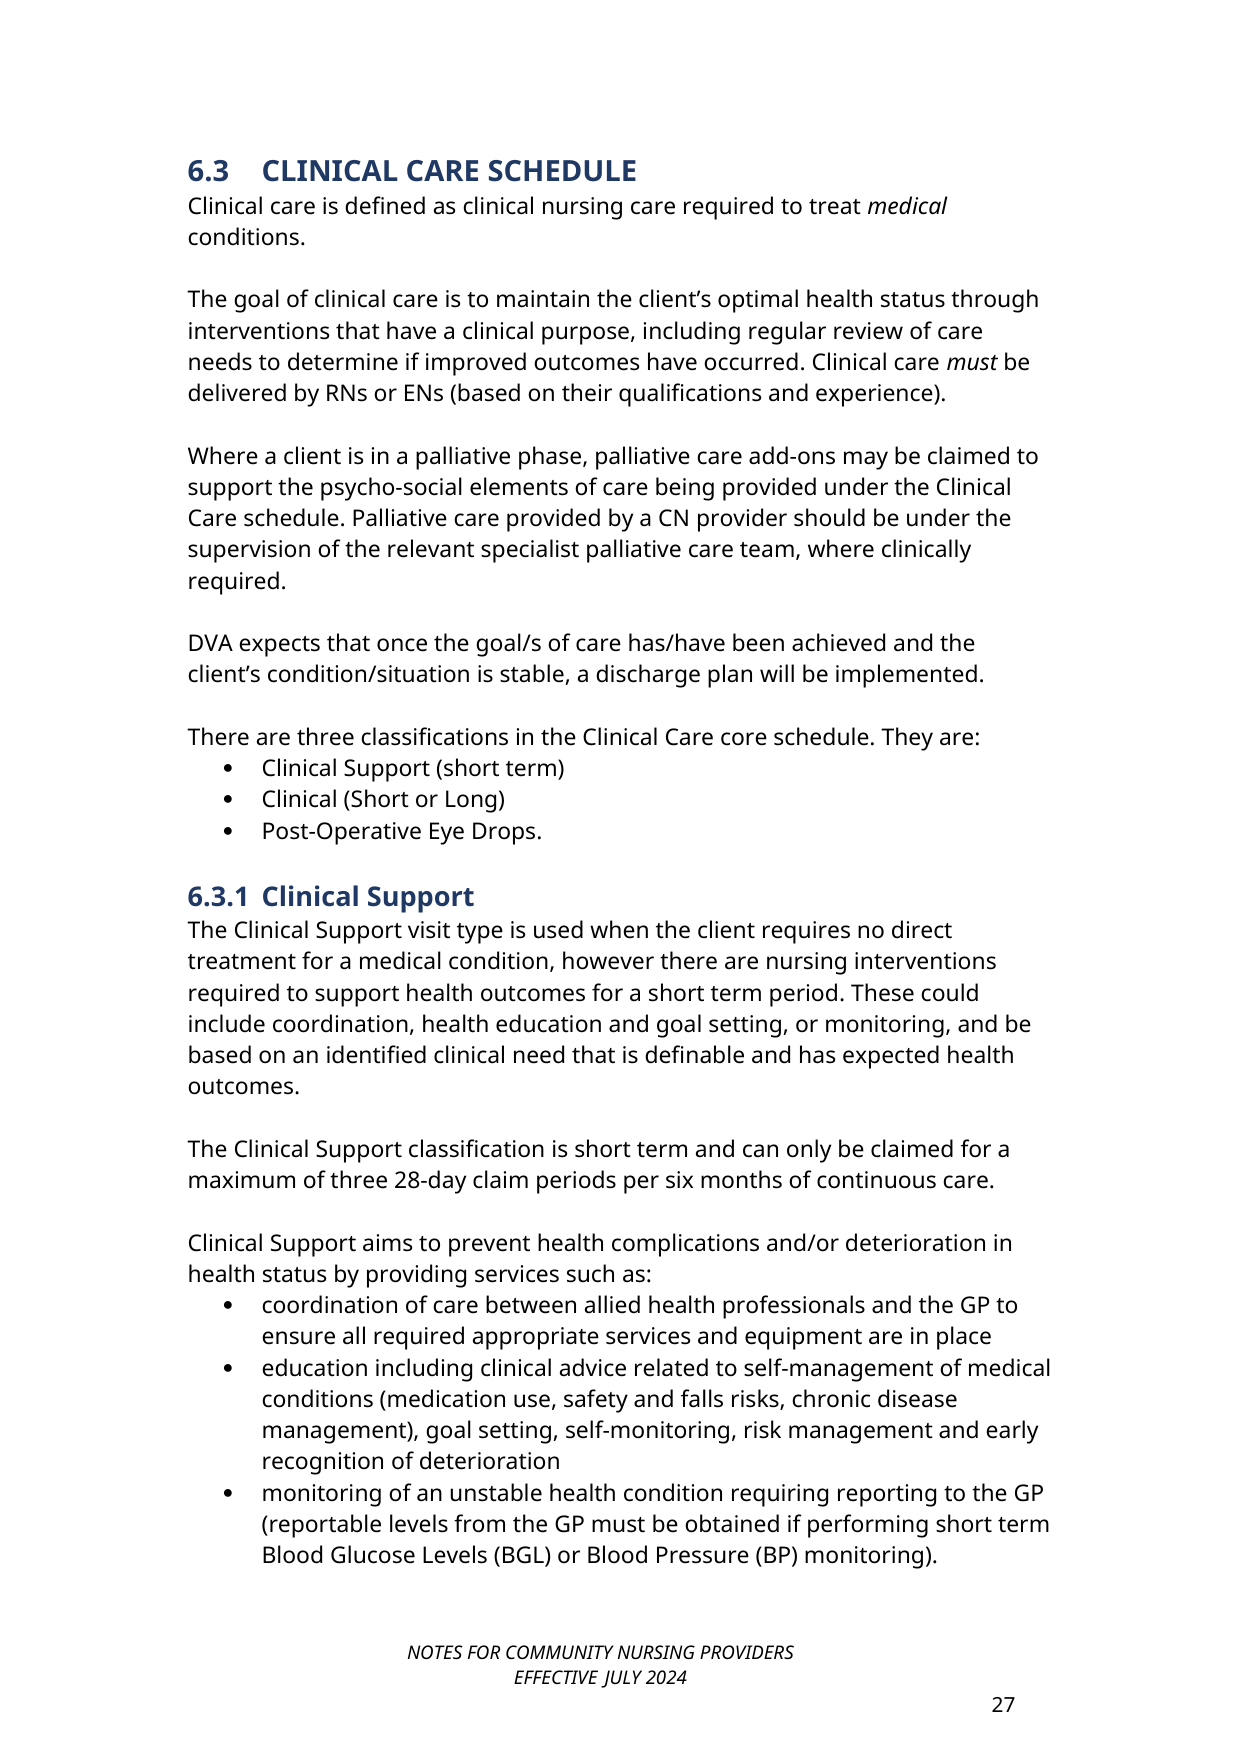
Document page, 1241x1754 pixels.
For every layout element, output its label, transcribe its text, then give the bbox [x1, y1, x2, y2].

text There are three classifications in the Clinical Care core schedule. They are: [187, 721, 1053, 752]
list Clinical Support (short term) [224, 752, 1053, 783]
list monitoring of an unstable health condition requiring reporting to the GP (reportable levels from the GP must be obtained if performing short term Blood Glucose Levels (BGL) or Blood Pressure (BP) monitoring). [224, 1477, 1053, 1570]
text The goal of clinical care is to maintain the client’s optimal health status through interventions that have a clinical purpose, including regular review of care needs to determine if improved outcomes have occurred. Clinical care must be delivered by RNs or ENs (based on their qualifications and experience). [187, 283, 1053, 408]
text Clinical care is defined as clinical nursing care required to treat medical conditions. [187, 190, 1053, 252]
list Clinical (Short or Long) [224, 783, 1053, 815]
subtitle CLINICAL CARE SCHEDULE [187, 150, 1053, 190]
text The Clinical Support classification is short term and can only be claimed for a maximum of three 28-day claim periods per six months of continuous care. [187, 1133, 1053, 1195]
text Where a client is in a palliative phase, palliative care add-ons may be claimed to support the psycho-social elements of care being provided under the Clinical Care schedule. Palliative care provided by a CN provider should be under the supervision of the relevant specialist palliative care team, where clinically required. [187, 440, 1053, 596]
subtitle Clinical Support [187, 877, 1053, 914]
list education including clinical advice related to self-management of medical conditions (medication use, safety and falls risks, chronic disease management), goal setting, self-monitoring, risk management and early recognition of deterioration [224, 1352, 1053, 1477]
list Post-Operative Eye Drops. [224, 815, 1053, 846]
text The Clinical Support visit type is used when the client requires no direct treatment for a medical condition, however there are nursing interventions required to support health outcomes for a short term period. These could include coordination, health education and goal setting, or monitoring, and be based on an identified clinical need that is definable and has expected health outcomes. [187, 914, 1053, 1102]
text DVA expects that once the goal/s of care has/have been achieved and the client’s condition/situation is stable, a discharge plan will be implemented. [187, 627, 1053, 690]
text Clinical Support aims to prevent health complications and/or deterioration in health status by providing services such as: [187, 1227, 1053, 1289]
list coordination of care between allied health professionals and the GP to ensure all required appropriate services and equipment are in place [224, 1289, 1053, 1352]
